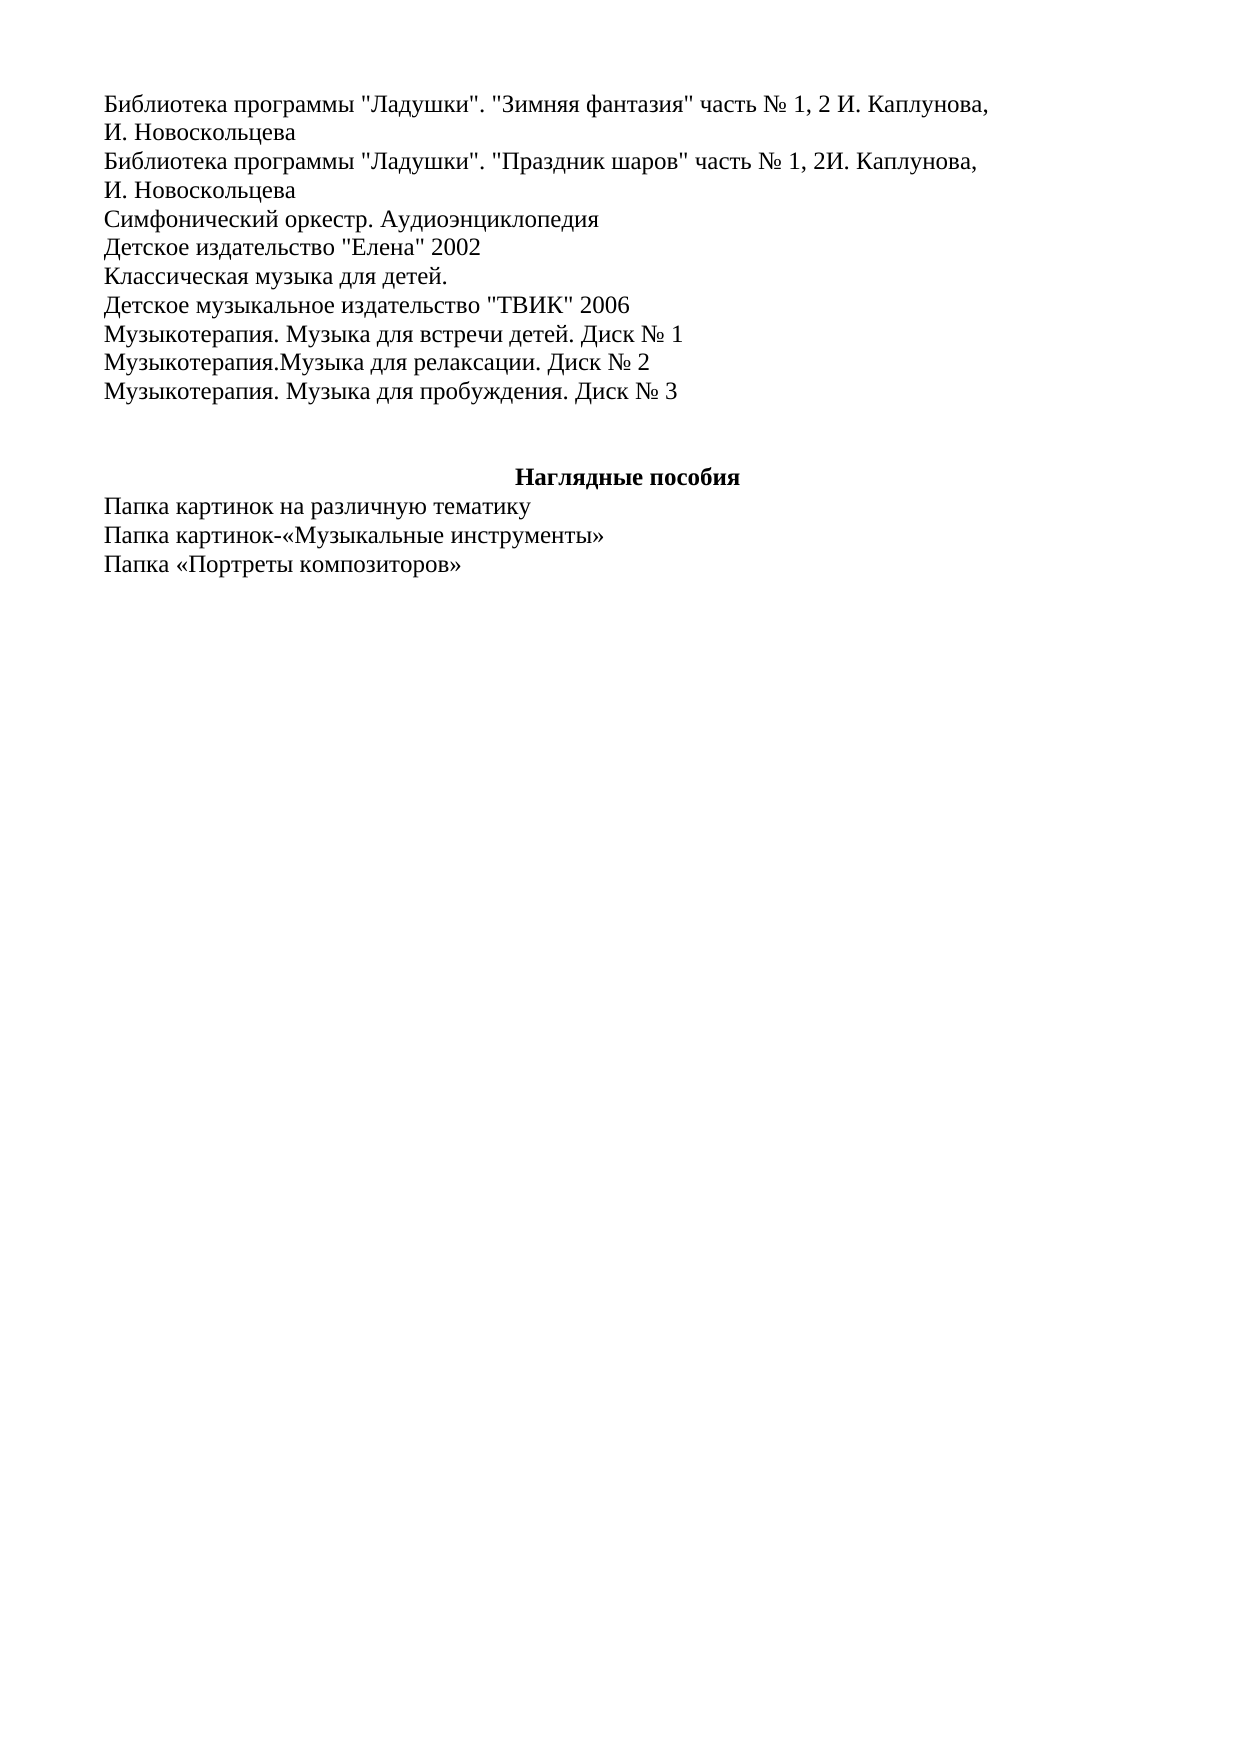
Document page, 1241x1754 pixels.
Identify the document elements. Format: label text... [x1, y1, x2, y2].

text Библиотека программы "Ладушки". "Праздник шаров" часть № 1, 2И. Каплунова, [103, 146, 1152, 175]
text Наглядные пособия [103, 462, 1152, 491]
text Детское издательство "Елена" 2002 [103, 232, 1152, 261]
text Библиотека программы "Ладушки". "Зимняя фантазия" часть № 1, 2 И. Каплунова, [103, 89, 1152, 117]
text Папка картинок-«Музыкальные инструменты» [103, 520, 1152, 549]
text Музыкотерапия. Музыка для пробуждения. Диск № 3 [103, 376, 1152, 405]
text И. Новоскольцева [103, 175, 1152, 204]
text Классическая музыка для детей. [103, 261, 1152, 290]
text Папка картинок на различную тематику [103, 491, 1152, 520]
text Музыкотерапия. Музыка для встречи детей. Диск № 1 [103, 319, 1152, 347]
text Детское музыкальное издательство "ТВИК" 2006 [103, 290, 1152, 319]
text Симфонический оркестр. Аудиоэнциклопедия [103, 204, 1152, 232]
text Музыкотерапия.Музыка для релаксации. Диск № 2 [103, 347, 1152, 376]
text И. Новоскольцева [103, 117, 1152, 146]
text Папка «Портреты композиторов» [103, 549, 1152, 577]
